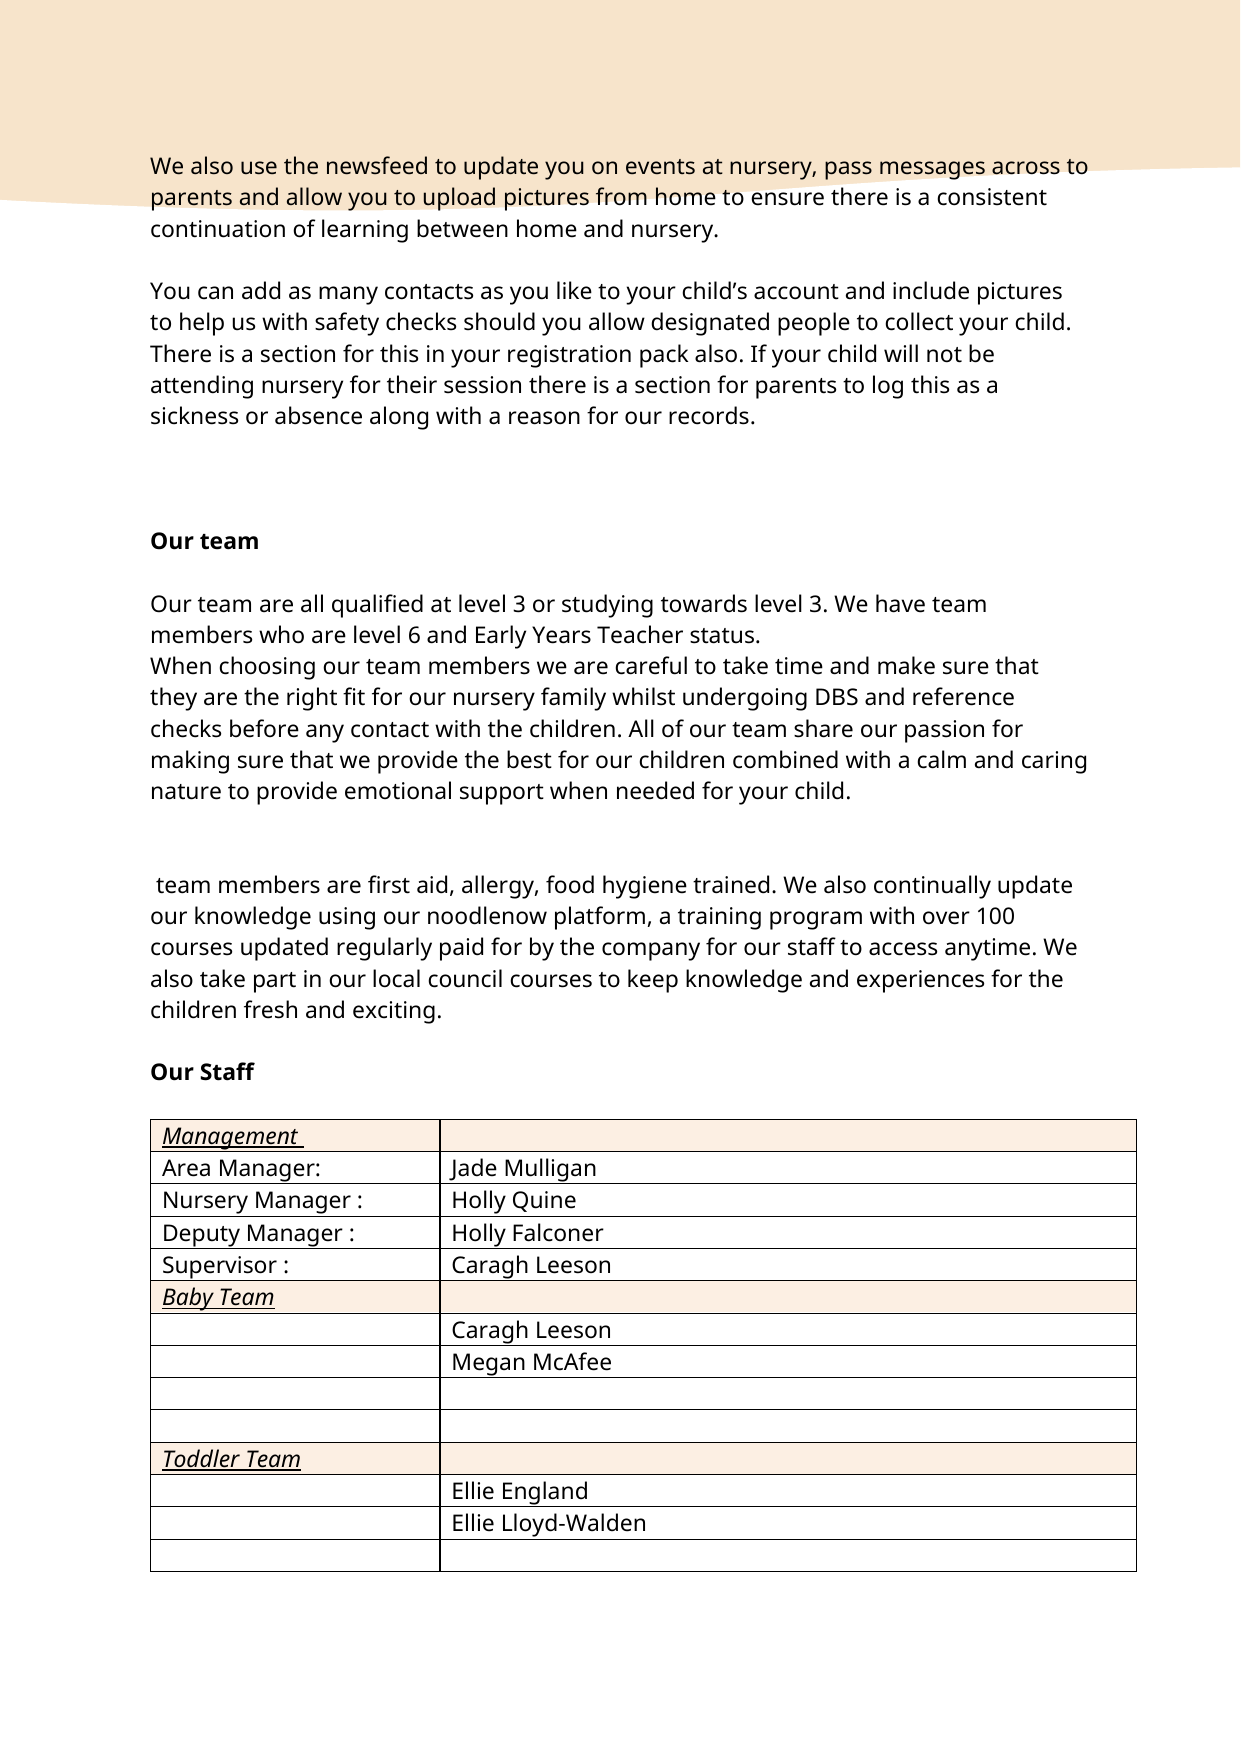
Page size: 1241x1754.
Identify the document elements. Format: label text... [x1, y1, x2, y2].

text We also use the newsfeed to update you on events at nursery, pass messages across to parents and allow you to upload pictures from home to ensure there is a consistent continuation of learning between home and nursery. [150, 150, 1090, 244]
table_header Management [151, 1120, 439, 1151]
table_cell Megan McAfee [441, 1346, 1136, 1377]
table_cell [151, 1507, 439, 1538]
text Our team are all qualified at level 3 or studying towards level 3. We have team members who are level 6 and Early Years Teacher status. [150, 587, 1090, 650]
table_cell [151, 1410, 439, 1442]
table_cell [151, 1314, 439, 1345]
table_cell [441, 1378, 1136, 1409]
table_header [441, 1120, 1136, 1151]
table_cell [441, 1281, 1136, 1312]
table_cell Nursery Manager : [151, 1184, 439, 1216]
table_cell [441, 1540, 1136, 1571]
text Our Staff [150, 1056, 1090, 1087]
table_cell Holly Falconer [441, 1217, 1136, 1248]
table_cell Supervisor : [151, 1249, 439, 1280]
table_cell [151, 1378, 439, 1409]
text team members are first aid, allergy, food hygiene trained. We also continually update our knowledge using our noodlenow platform, a training program with over 100 courses updated regularly paid for by the company for our staff to access anytime. We also take part in our local council courses to keep knowledge and experiences for the children fresh and exciting. [150, 869, 1090, 1025]
text Our team [150, 525, 1090, 556]
table_cell Ellie England [441, 1475, 1136, 1506]
text You can add as many contacts as you like to your child’s account and include pictures to help us with safety checks should you allow designated people to collect your child. There is a section for this in your registration pack also. If your child will not be attending nursery for their session there is a section for parents to log this as a sickness or absence along with a reason for our records. [150, 275, 1090, 431]
table_cell Ellie Lloyd-Walden [441, 1507, 1136, 1538]
table_cell Deputy Manager : [151, 1217, 439, 1248]
table_cell [151, 1346, 439, 1377]
table_cell Toddler Team [151, 1443, 439, 1474]
table_cell [151, 1540, 439, 1571]
table_cell Holly Quine [441, 1184, 1136, 1216]
table_cell [151, 1475, 439, 1506]
table_cell Jade Mulligan [441, 1152, 1136, 1183]
table_cell Baby Team [151, 1281, 439, 1312]
table_cell Caragh Leeson [441, 1249, 1136, 1280]
table_cell Caragh Leeson [441, 1314, 1136, 1345]
table_cell [441, 1443, 1136, 1474]
table_cell Area Manager: [151, 1152, 439, 1183]
table_cell [441, 1410, 1136, 1442]
text When choosing our team members we are careful to take time and make sure that they are the right fit for our nursery family whilst undergoing DBS and reference checks before any contact with the children. All of our team share our passion for making sure that we provide the best for our children combined with a calm and caring nature to provide emotional support when needed for your child. [150, 650, 1090, 806]
